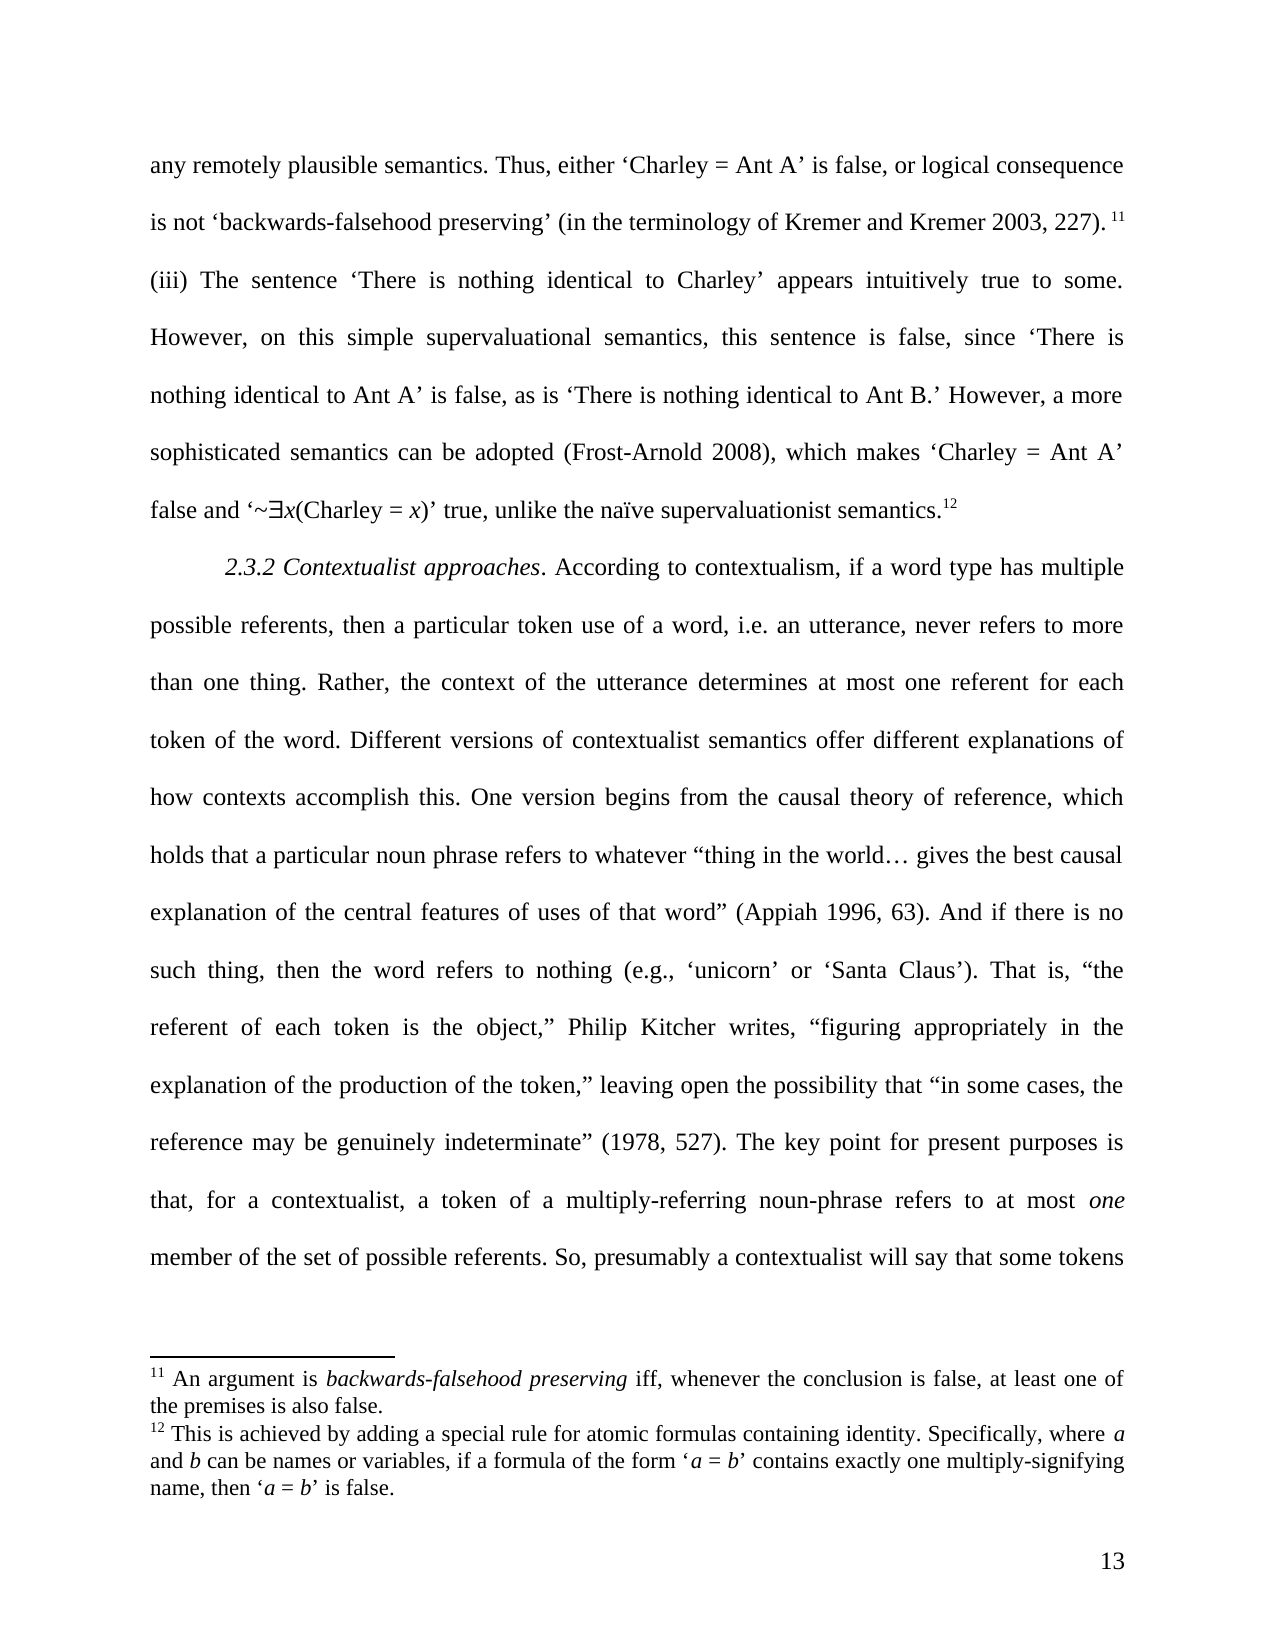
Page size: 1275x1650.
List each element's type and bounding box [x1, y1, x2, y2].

text [150, 150, 1125, 524]
text [150, 552, 1125, 1271]
